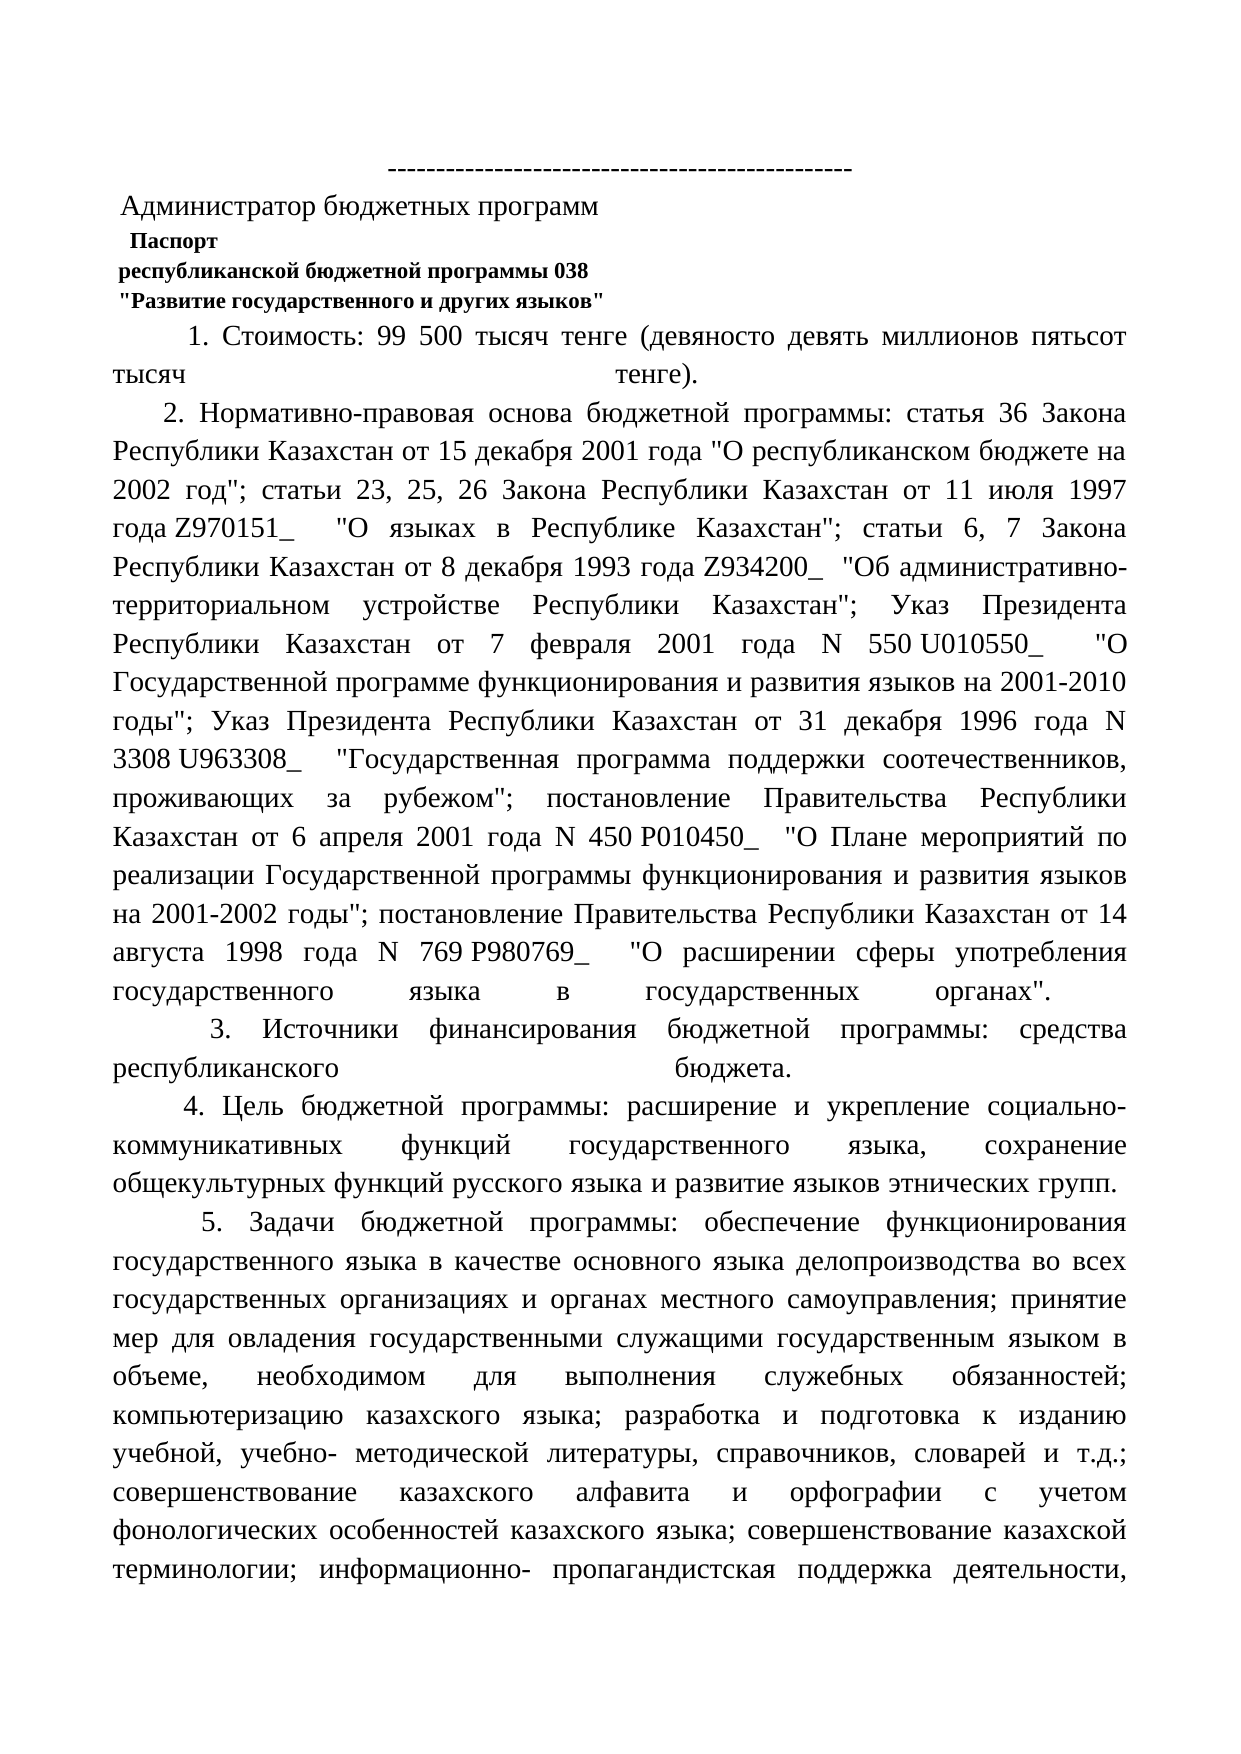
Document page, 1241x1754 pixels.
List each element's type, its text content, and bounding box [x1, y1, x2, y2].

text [112, 150, 1128, 222]
text Паспорт республиканской бюджетной программы 038 "Развитие государственного и других языков" [112, 227, 1128, 314]
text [112, 318, 1128, 1584]
